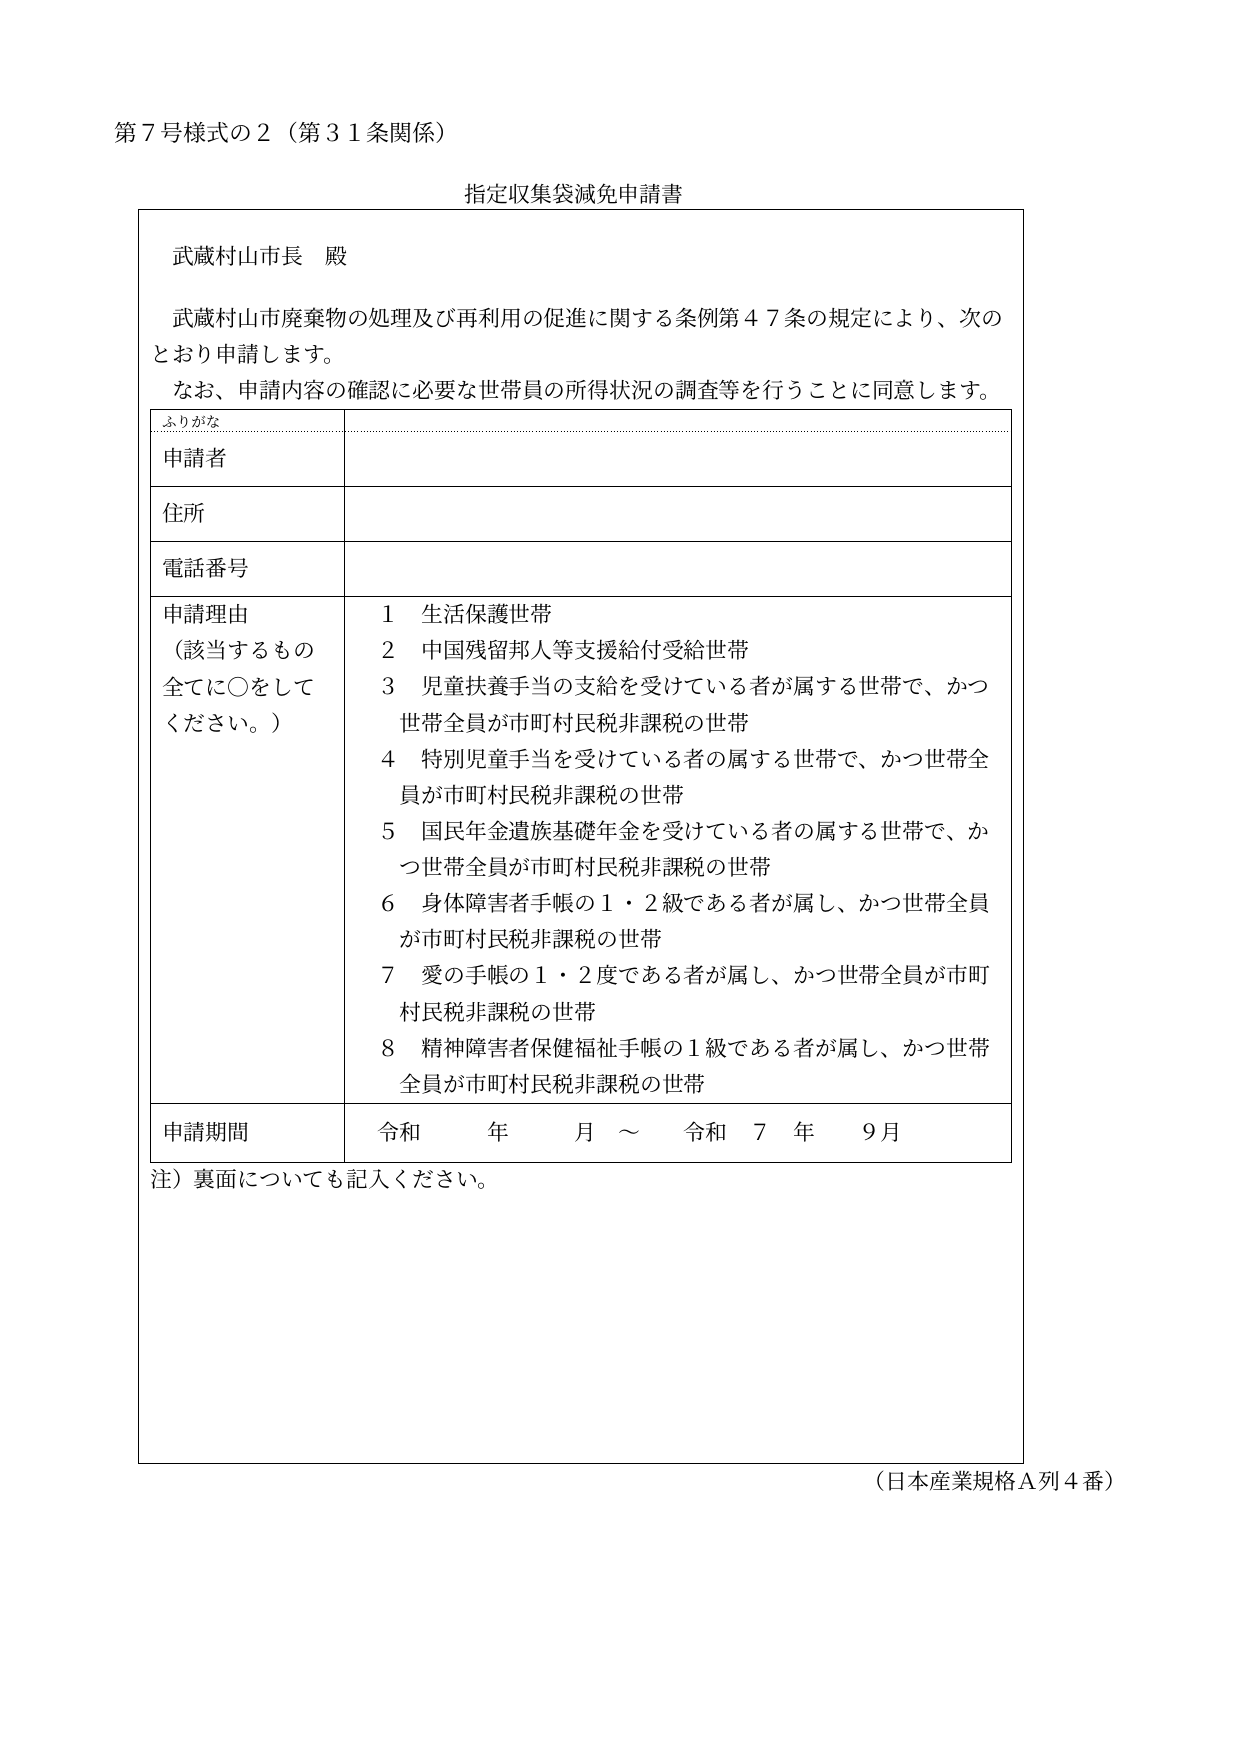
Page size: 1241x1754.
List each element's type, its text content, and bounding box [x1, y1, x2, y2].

text （日本産業規格Ａ列４番） [114, 1464, 1126, 1495]
text 指定収集袋減免申請書 [114, 177, 1126, 209]
table_header 武蔵村山市長 殿 武蔵村山市廃棄物の処理及び再利用の促進に関する条例第４７条の規定により、次のとおり申請します。 なお、申請内容の確認に必要な世帯員の所得状況の調査等を行うことに同意します。 注）裏面についても記入ください。 [139, 210, 1023, 1463]
text 第７号様式の２（第３１条関係） [114, 114, 1126, 147]
